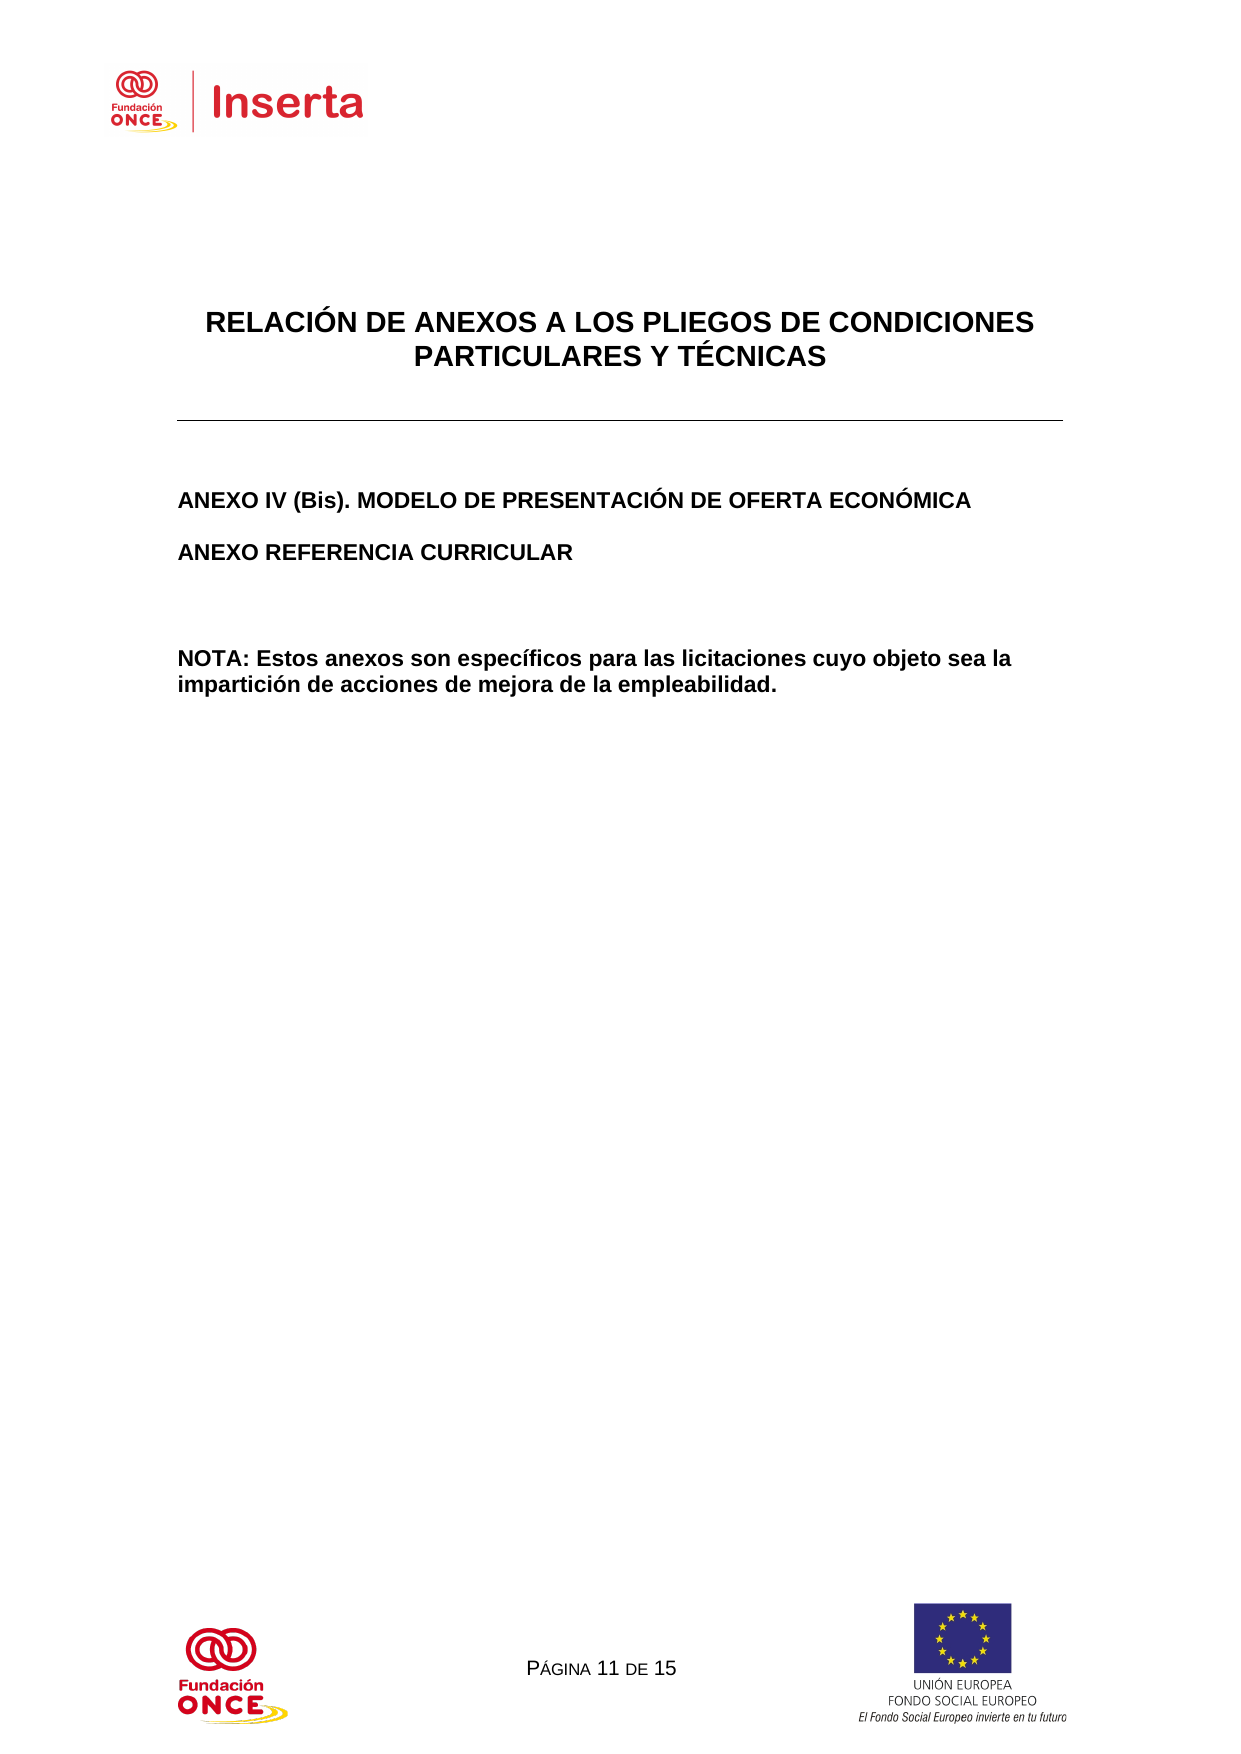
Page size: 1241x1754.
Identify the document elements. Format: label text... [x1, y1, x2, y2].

picture [177, 1628, 288, 1724]
picture [858, 1603, 1067, 1724]
text RELACIÓN DE ANEXOS A LOS PLIEGOS DE CONDICIONES PARTICULARES Y TÉCNICAS [177, 305, 1063, 372]
text ANEXO REFERENCIA CURRICULAR [177, 539, 1063, 566]
text ANEXO IV (Bis). MODELO DE PRESENTACIÓN DE OFERTA ECONÓMICA [177, 487, 1063, 513]
picture [104, 63, 368, 137]
text NOTA: Estos anexos son específicos para las licitaciones cuyo objeto sea la impartición de acciones de mejora de la empleabilidad. [177, 645, 1063, 697]
